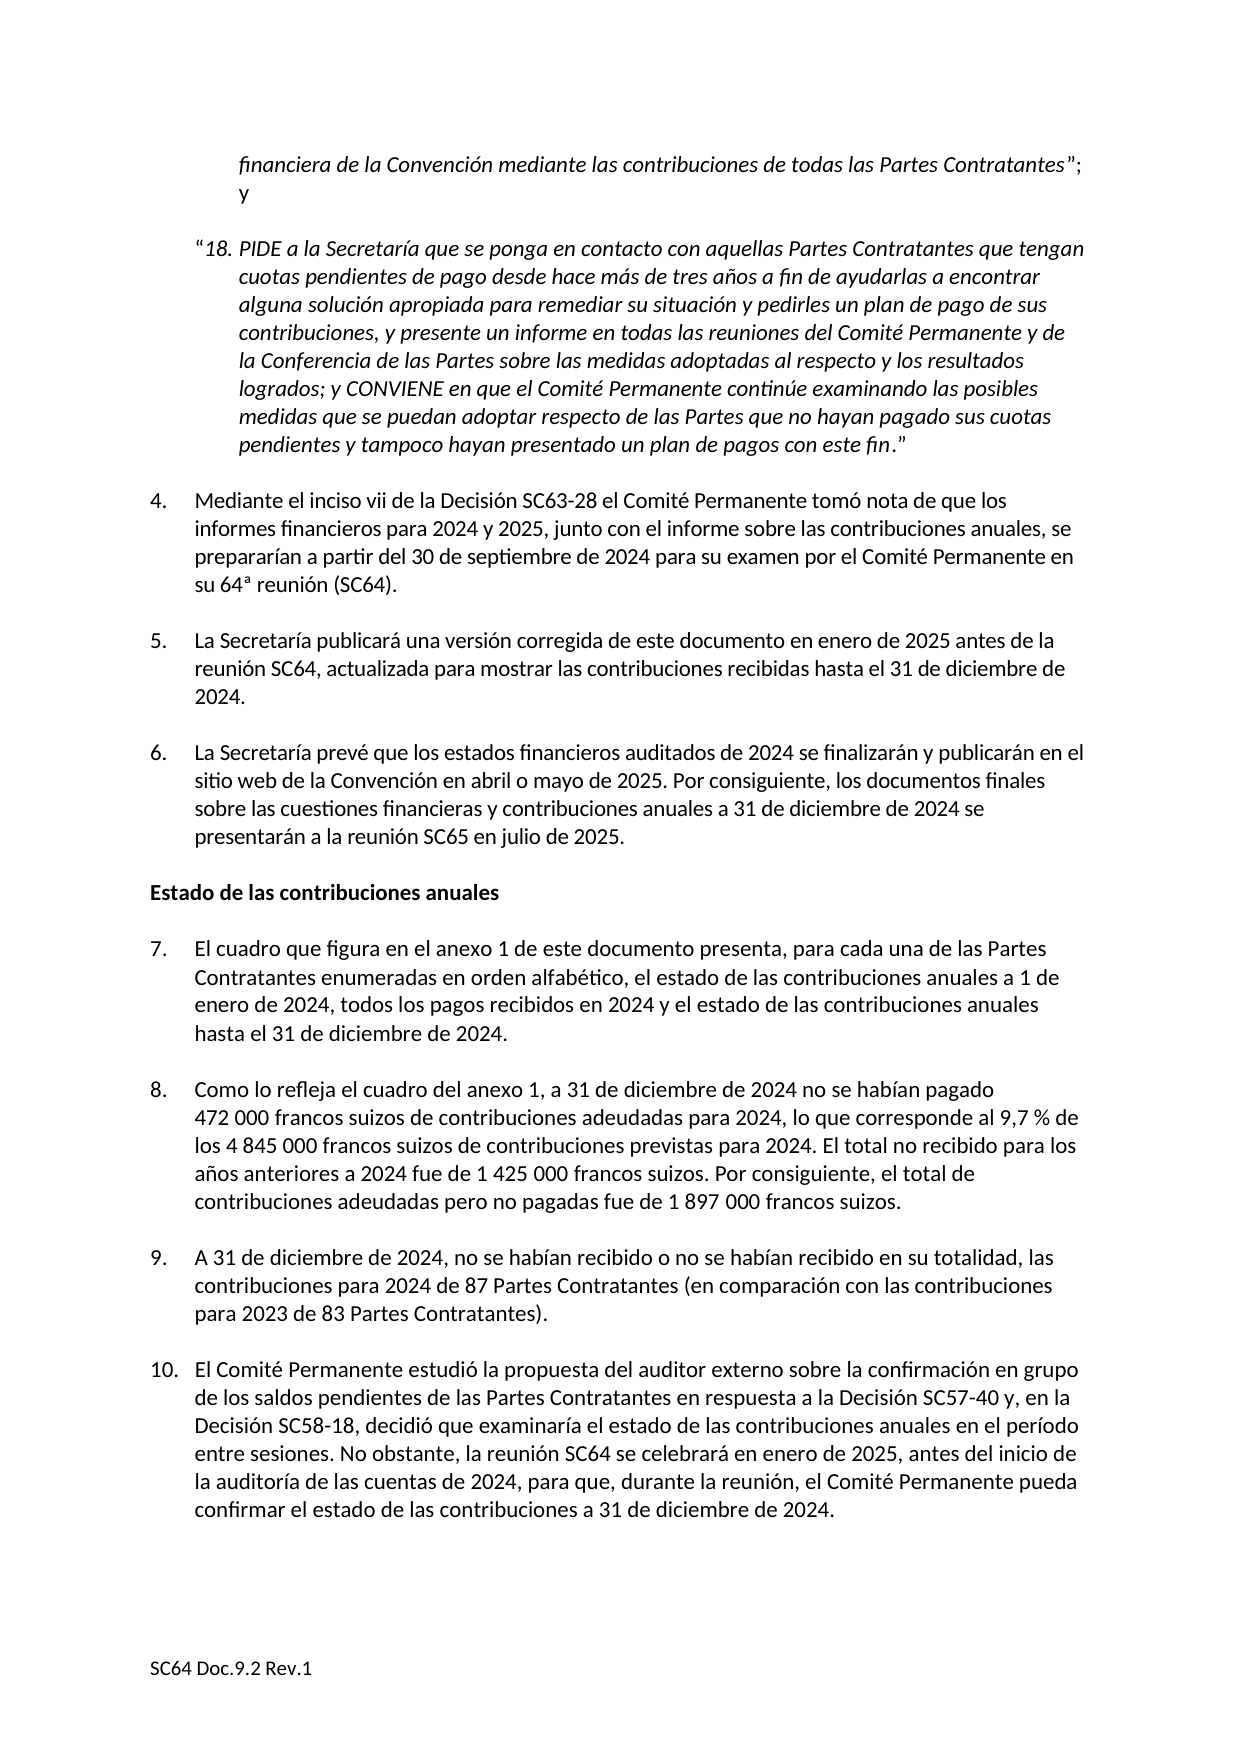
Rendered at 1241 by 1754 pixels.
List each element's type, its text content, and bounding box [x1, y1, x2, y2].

text 7. El cuadro que figura en el anexo 1 de este documento presenta, para cada una de las Partes Contratantes enumeradas en orden alfabético, el estado de las contribuciones anuales a 1 de enero de 2024, todos los pagos recibidos en 2024 y el estado de las contribuciones anuales hasta el 31 de diciembre de 2024. [150, 934, 1090, 1047]
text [194, 150, 1090, 206]
text 10. El Comité Permanente estudió la propuesta del auditor externo sobre la confirmación en grupo de los saldos pendientes de las Partes Contratantes en respuesta a la Decisión SC57-40 y, en la Decisión SC58-18, decidió que examinaría el estado de las contribuciones anuales en el período entre sesiones. No obstante, la reunión SC64 se celebrará en enero de 2025, antes del inicio de la auditoría de las cuentas de 2024, para que, durante la reunión, el Comité Permanente pueda confirmar el estado de las contribuciones a 31 de diciembre de 2024. [150, 1355, 1090, 1523]
text 6. La Secretaría prevé que los estados financieros auditados de 2024 se finalizarán y publicarán en el sitio web de la Convención en abril o mayo de 2025. Por consiguiente, los documentos finales sobre las cuestiones financieras y contribuciones anuales a 31 de diciembre de 2024 se presentarán a la reunión SC65 en julio de 2025. [150, 738, 1090, 851]
text 8. Como lo refleja el cuadro del anexo 1, a 31 de diciembre de 2024 no se habían pagado 472 000 francos suizos de contribuciones adeudadas para 2024, lo que corresponde al 9,7 % de los 4 845 000 francos suizos de contribuciones previstas para 2024. El total no recibido para los años anteriores a 2024 fue de 1 425 000 francos suizos. Por consiguiente, el total de contribuciones adeudadas pero no pagadas fue de 1 897 000 francos suizos. [150, 1075, 1090, 1215]
text 9. A 31 de diciembre de 2024, no se habían recibido o no se habían recibido en su totalidad, las contribuciones para 2024 de 87 Partes Contratantes (en comparación con las contribuciones para 2023 de 83 Partes Contratantes). [150, 1243, 1090, 1327]
text Estado de las contribuciones anuales [150, 878, 1090, 907]
text “18. PIDE a la Secretaría que se ponga en contacto con aquellas Partes Contratantes que tengan cuotas pendientes de pago desde hace más de tres años a fin de ayudarlas a encontrar alguna solución apropiada para remediar su situación y pedirles un plan de pago de sus contribuciones, y presente un informe en todas las reuniones del Comité Permanente y de la Conferencia de las Partes sobre las medidas adoptadas al respecto y los resultados logrados; y CONVIENE en que el Comité Permanente continúe examinando las posibles medidas que se puedan adoptar respecto de las Partes que no hayan pagado sus cuotas pendientes y tampoco hayan presentado un plan de pagos con este fin.” [194, 234, 1090, 458]
text 4. Mediante el inciso vii de la Decisión SC63-28 el Comité Permanente tomó nota de que los informes financieros para 2024 y 2025, junto con el informe sobre las contribuciones anuales, se prepararían a partir del 30 de septiembre de 2024 para su examen por el Comité Permanente en su 64ª reunión (SC64). [150, 486, 1090, 598]
text 5. La Secretaría publicará una versión corregida de este documento en enero de 2025 antes de la reunión SC64, actualizada para mostrar las contribuciones recibidas hasta el 31 de diciembre de 2024. [150, 626, 1090, 710]
